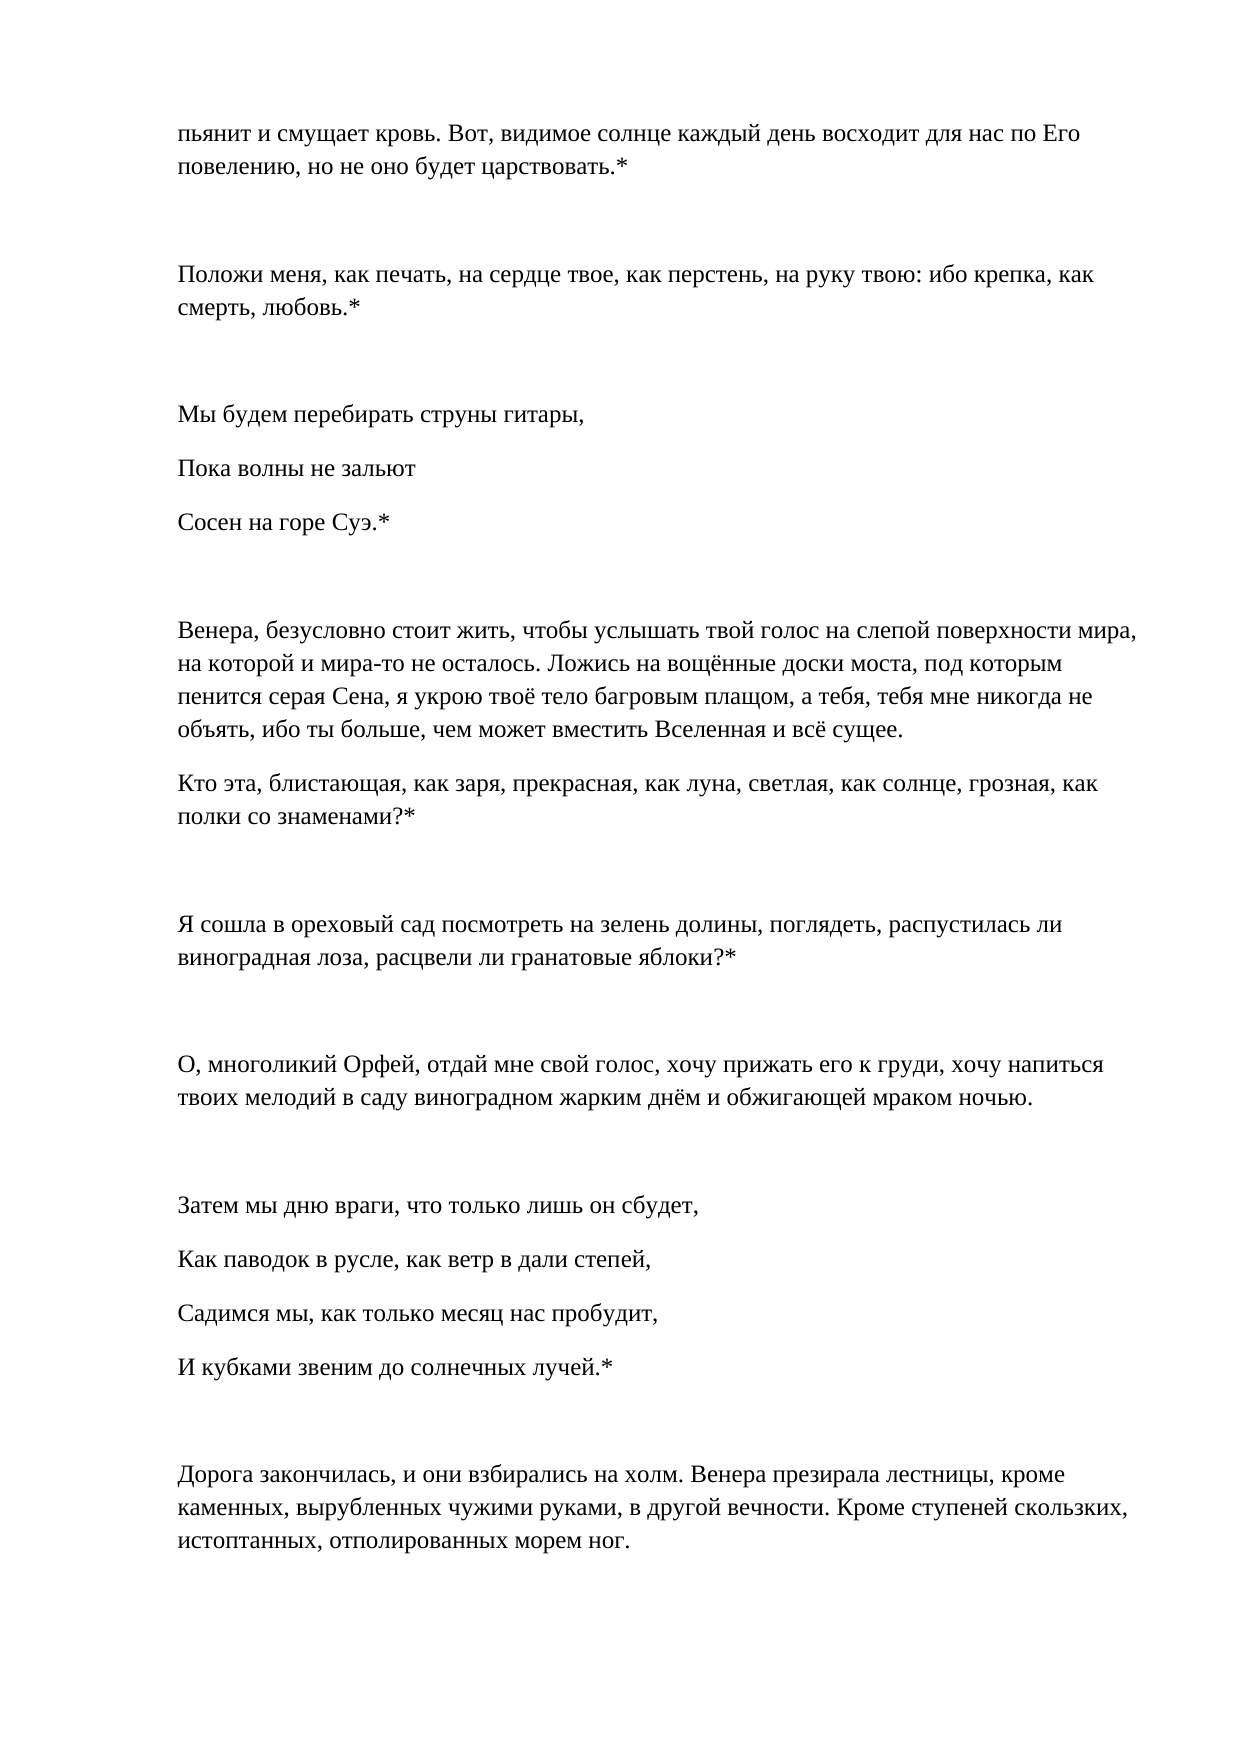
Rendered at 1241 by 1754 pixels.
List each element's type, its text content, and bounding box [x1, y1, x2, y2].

text Сосен на горе Суэ.* [177, 507, 1152, 536]
text Положи меня, как печать, на сердце твое, как перстень, на руку твою: ибо крепка, как смерть, любовь.* [177, 259, 1152, 321]
text И кубками звеним до солнечных лучей.* [177, 1352, 1152, 1380]
text Дорога закончилась, и они взбирались на холм. Венера презирала лестницы, кроме каменных, вырубленных чужими руками, в другой вечности. Кроме ступеней скользких, истоптанных, отполированных морем ног. [177, 1459, 1152, 1554]
text Я сошла в ореховый сад посмотреть на зелень долины, поглядеть, распустилась ли виноградная лоза, расцвели ли гранатовые яблоки?* [177, 909, 1152, 970]
text О, многоликий Орфей, отдай мне свой голос, хочу прижать его к груди, хочу напиться твоих мелодий в саду виноградном жарким днём и обжигающей мраком ночью. [177, 1049, 1152, 1111]
text Мы будем перебирать струны гитары, [177, 399, 1152, 428]
text Как паводок в русле, как ветр в дали степей, [177, 1244, 1152, 1273]
text Кто эта, блистающая, как заря, прекрасная, как луна, светлая, как солнце, грозная, как полки со знаменами?* [177, 768, 1152, 830]
text Садимся мы, как только месяц нас пробудит, [177, 1298, 1152, 1327]
text Пока волны не зальют [177, 453, 1152, 482]
text Затем мы дню враги, что только лишь он сбудет, [177, 1190, 1152, 1219]
text Венера, безусловно стоит жить, чтобы услышать твой голос на слепой поверхности мира, на которой и мира-то не осталось. Ложись на вощённые доски моста, под которым пенится серая Сена, я укрою твоё тело багровым плащом, а тебя, тебя мне никогда не объять, ибо ты больше, чем может вместить Вселенная и всё сущее. [177, 615, 1152, 743]
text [177, 118, 1152, 180]
